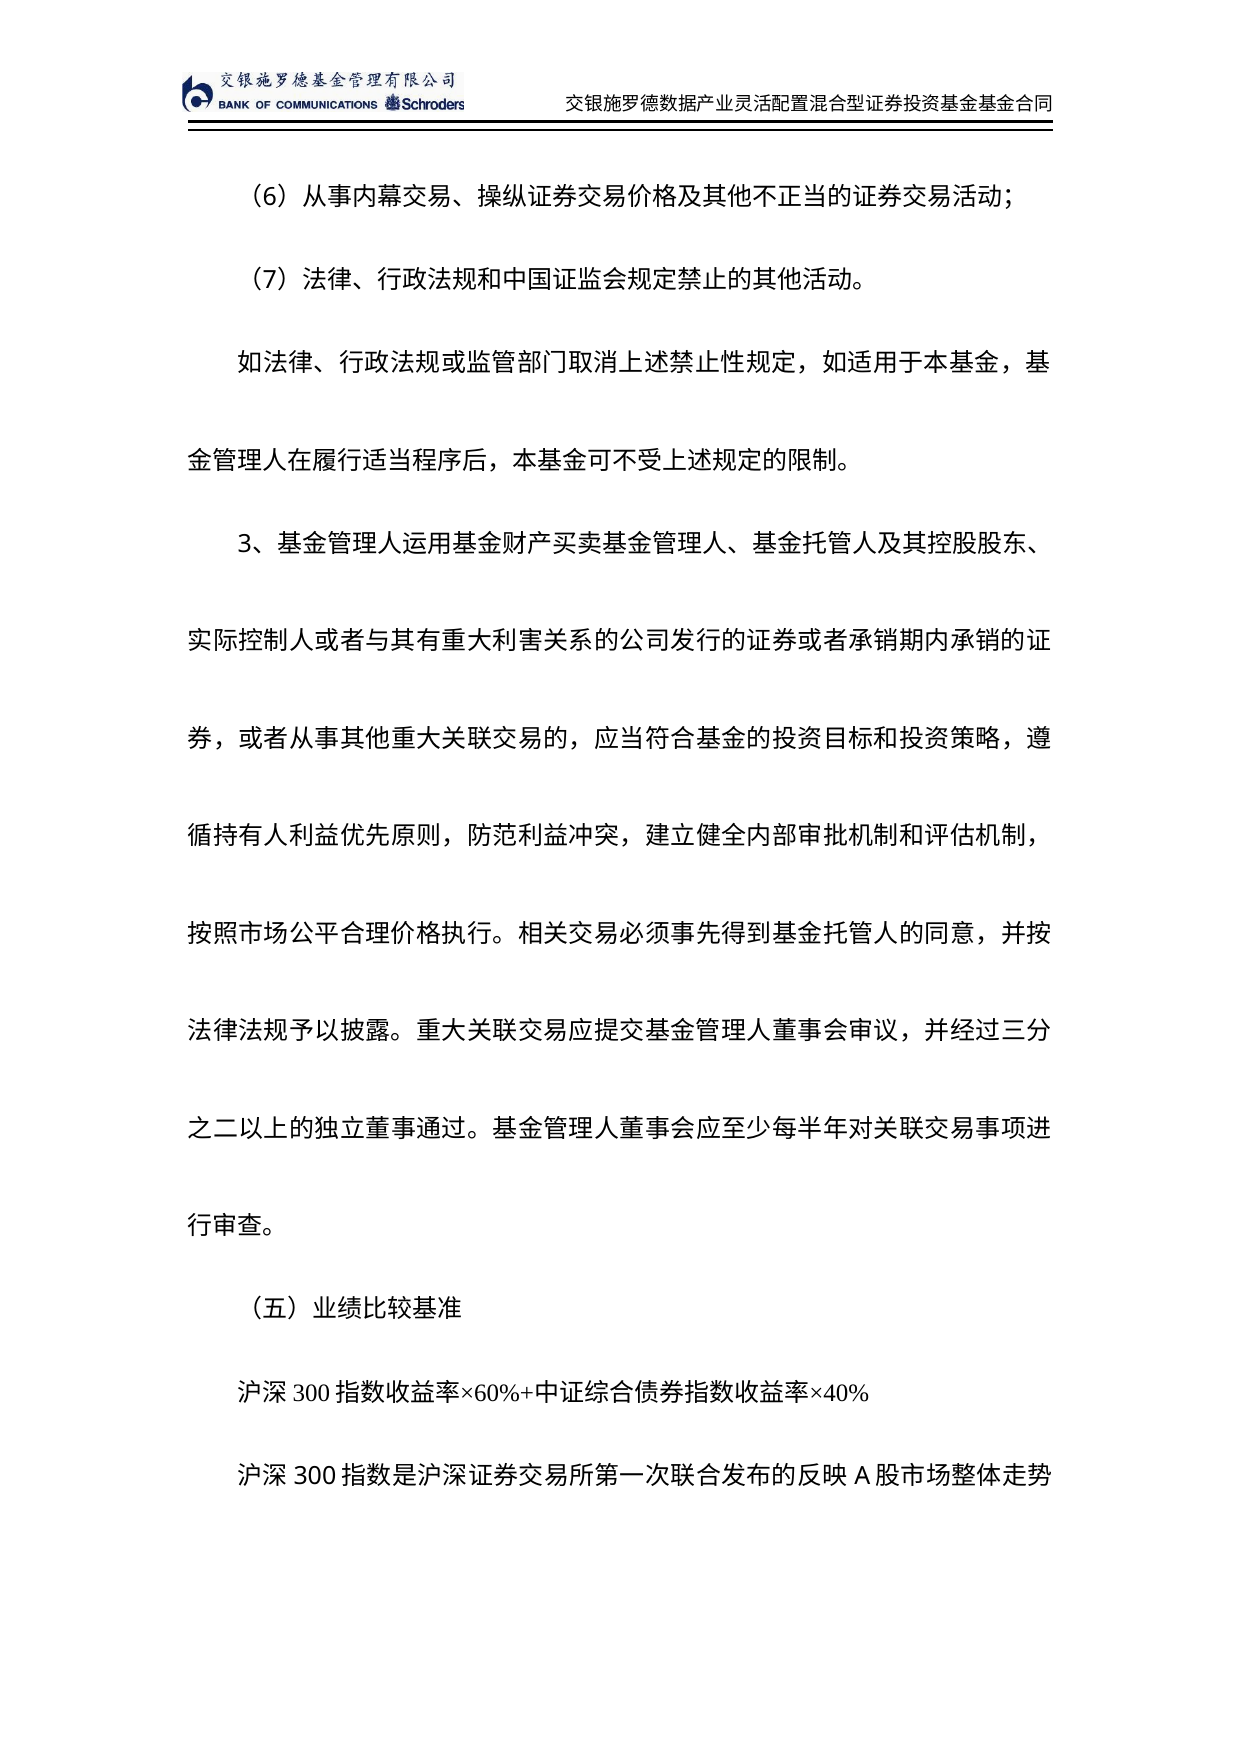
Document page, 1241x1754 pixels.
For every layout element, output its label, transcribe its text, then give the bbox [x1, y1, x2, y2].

text 沪深300指数收益率×60%+中证综合债券指数收益率×40% [187, 1358, 1053, 1423]
text （五）业绩比较基准 [187, 1274, 1053, 1339]
text （6）从事内幕交易、操纵证券交易价格及其他不正当的证券交易活动； [187, 162, 1053, 227]
picture [182, 72, 464, 112]
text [187, 1441, 1053, 1506]
text 3、基金管理人运用基金财产买卖基金管理人、基金托管人及其控股股东、实际控制人或者与其有重大利害关系的公司发行的证券或者承销期内承销的证券，或者从事其他重大关联交易的，应当符合基金的投资目标和投资策略，遵循持有人利益优先原则，防范利益冲突，建立健全内部审批机制和评估机制，按照市场公平合理价格执行。相关交易必须事先得到基金托管人的同意，并按法律法规予以披露。重大关联交易应提交基金管理人董事会审议，并经过三分之二以上的独立董事通过。基金管理人董事会应至少每半年对关联交易事项进行审查。 [187, 509, 1053, 1256]
text （7）法律、行政法规和中国证监会规定禁止的其他活动。 [187, 245, 1053, 310]
text 如法律、行政法规或监管部门取消上述禁止性规定，如适用于本基金，基金管理人在履行适当程序后，本基金可不受上述规定的限制。 [187, 328, 1053, 491]
